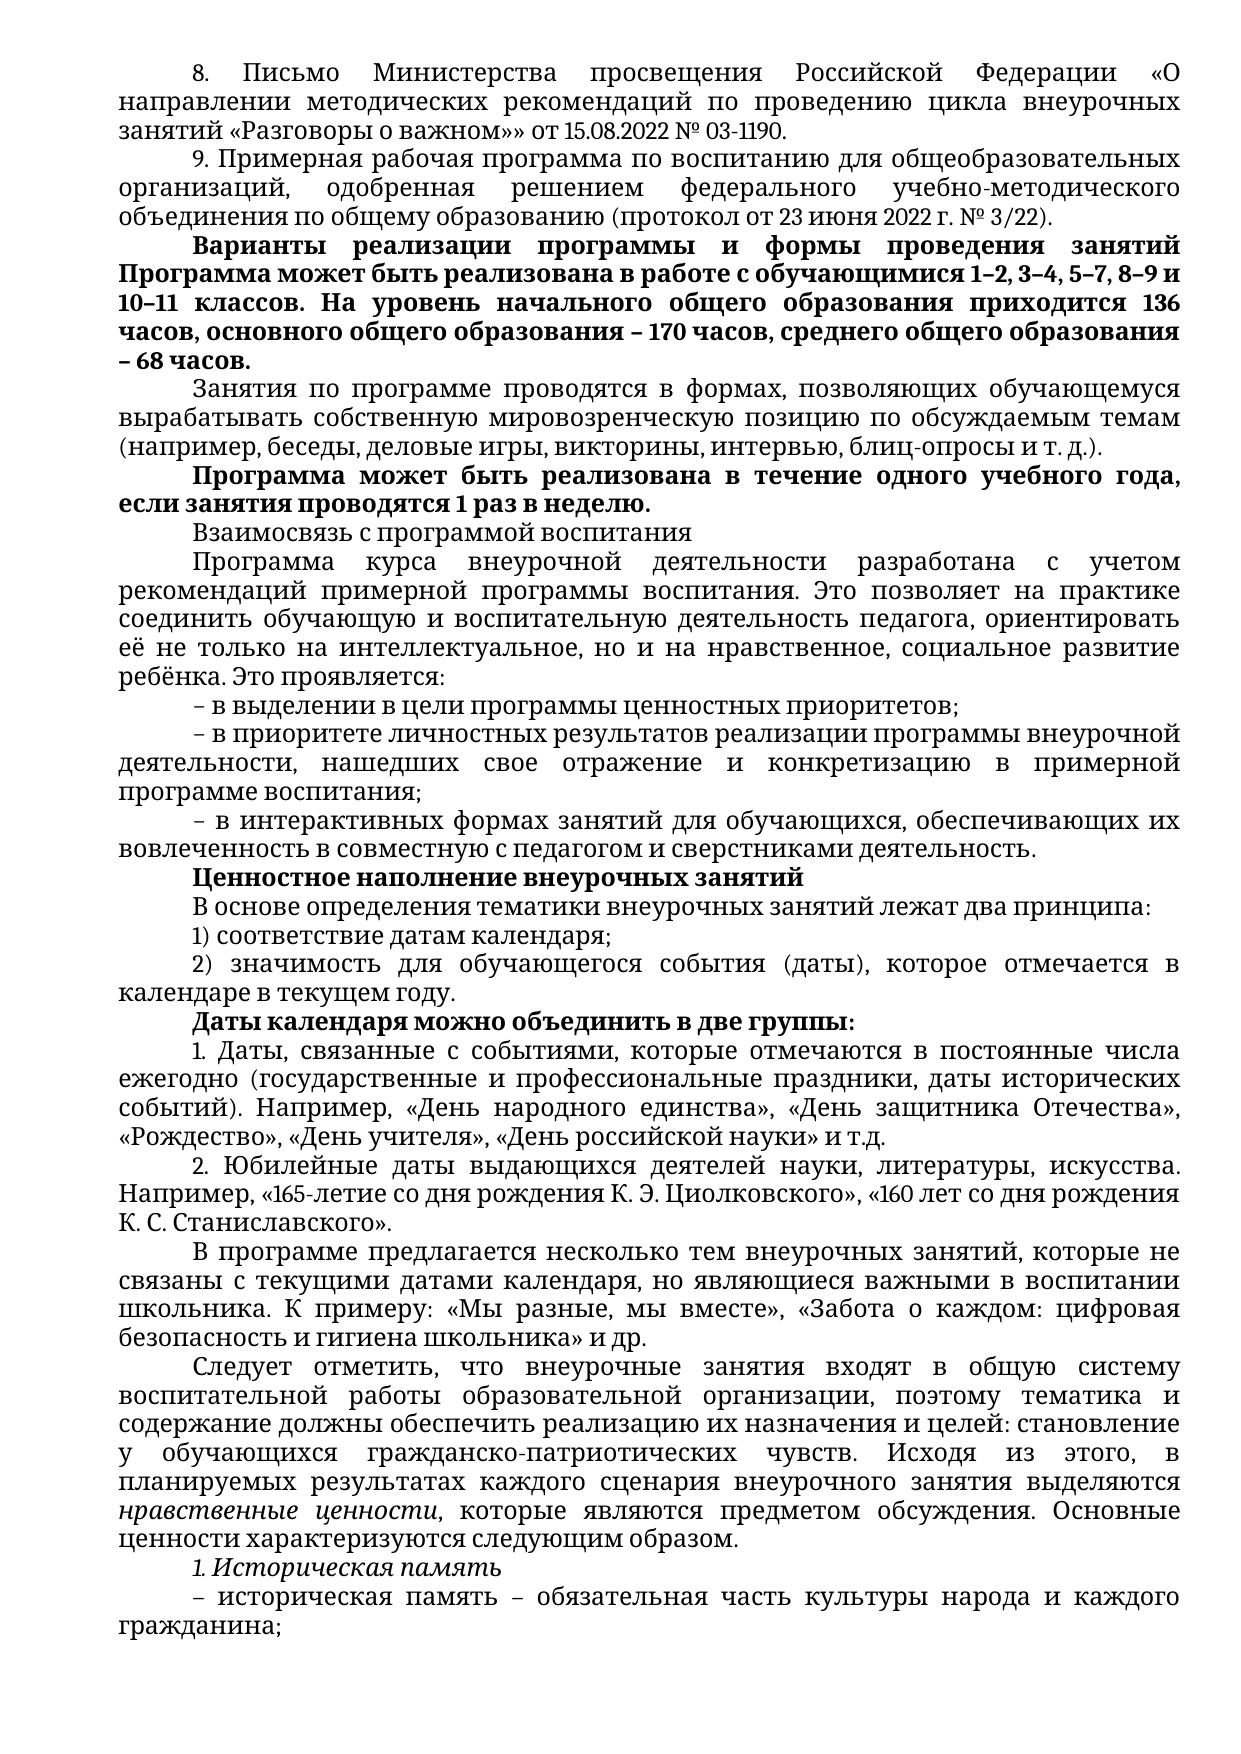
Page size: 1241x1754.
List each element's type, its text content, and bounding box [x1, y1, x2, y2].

text Взаимосвязь с программой воспитания [118, 519, 1181, 548]
text − в интерактивных формах занятий для обучающихся, обеспечивающих их вовлеченность в совместную с педагогом и сверстниками деятельность. [118, 807, 1181, 864]
text Программа может быть реализована в течение одного учебного года, если занятия проводятся 1 раз в неделю. [118, 462, 1181, 519]
text Программа курса внеурочной деятельности разработана с учетом рекомендаций примерной программы воспитания. Это позволяет на практике соединить обучающую и воспитательную деятельность педагога, ориентировать её не только на интеллектуальное, но и на нравственное, социальное развитие ребёнка. Это проявляется: [118, 548, 1181, 692]
text 2. Юбилейные даты выдающихся деятелей науки, литературы, искусства. Например, «165-летие со дня рождения К. Э. Циолковского», «160 лет со дня рождения К. С. Станиславского». [118, 1152, 1181, 1238]
text 2) значимость для обучающегося события (даты), которое отмечается в календаре в текущем году. [118, 950, 1181, 1008]
text В основе определения тематики внеурочных занятий лежат два принципа: [118, 893, 1181, 922]
text 1) соответствие датам календаря; [118, 922, 1181, 950]
text Следует отметить, что внеурочные занятия входят в общую систему воспитательной работы образовательной организации, поэтому тематика и содержание должны обеспечить реализацию их назначения и целей: становление у обучающихся гражданско-патриотических чувств. Исходя из этого, в планируемых результатах каждого сценария внеурочного занятия выделяются нравственные ценности, которые являются предметом обсуждения. Основные ценности характеризуются следующим образом. [118, 1353, 1181, 1554]
text − в приоритете личностных результатов реализации программы внеурочной деятельности, нашедших свое отражение и конкретизацию в примерной программе воспитания; [118, 720, 1181, 807]
text – историческая память – обязательная часть культуры народа и каждого гражданина; [118, 1583, 1181, 1640]
text 1. Историческая память [118, 1554, 1181, 1583]
text 9. Примерная рабочая программа по воспитанию для общеобразовательных организаций, одобренная решением федерального учебно-методического объединения по общему образованию (протокол от 23 июня 2022 г. № 3/22). [118, 145, 1181, 232]
text Варианты реализации программы и формы проведения занятий Программа может быть реализована в работе с обучающимися 1–2, 3–4, 5–7, 8–9 и 10–11 классов. На уровень начального общего образования приходится 136 часов, основного общего образования – 170 часов, среднего общего образования – 68 часов. [118, 232, 1181, 375]
text Даты календаря можно объединить в две группы: [118, 1008, 1181, 1037]
text Ценностное наполнение внеурочных занятий [118, 864, 1181, 893]
text 1. Даты, связанные с событиями, которые отмечаются в постоянные числа ежегодно (государственные и профессиональные праздники, даты исторических событий). Например, «День народного единства», «День защитника Отечества», «Рождество», «День учителя», «День российской науки» и т.д. [118, 1037, 1181, 1152]
text В программе предлагается несколько тем внеурочных занятий, которые не связаны с текущими датами календаря, но являющиеся важными в воспитании школьника. К примеру: «Мы разные, мы вместе», «Забота о каждом: цифровая безопасность и гигиена школьника» и др. [118, 1238, 1181, 1353]
text 8. Письмо Министерства просвещения Российской Федерации «О направлении методических рекомендаций по проведению цикла внеурочных занятий «Разговоры о важном»» от 15.08.2022 № 03-1190. [118, 59, 1181, 145]
text − в выделении в цели программы ценностных приоритетов; [118, 692, 1181, 720]
text Занятия по программе проводятся в формах, позволяющих обучающемуся вырабатывать собственную мировозренческую позицию по обсуждаемым темам (например, беседы, деловые игры, викторины, интервью, блиц-опросы и т. д.). [118, 375, 1181, 462]
